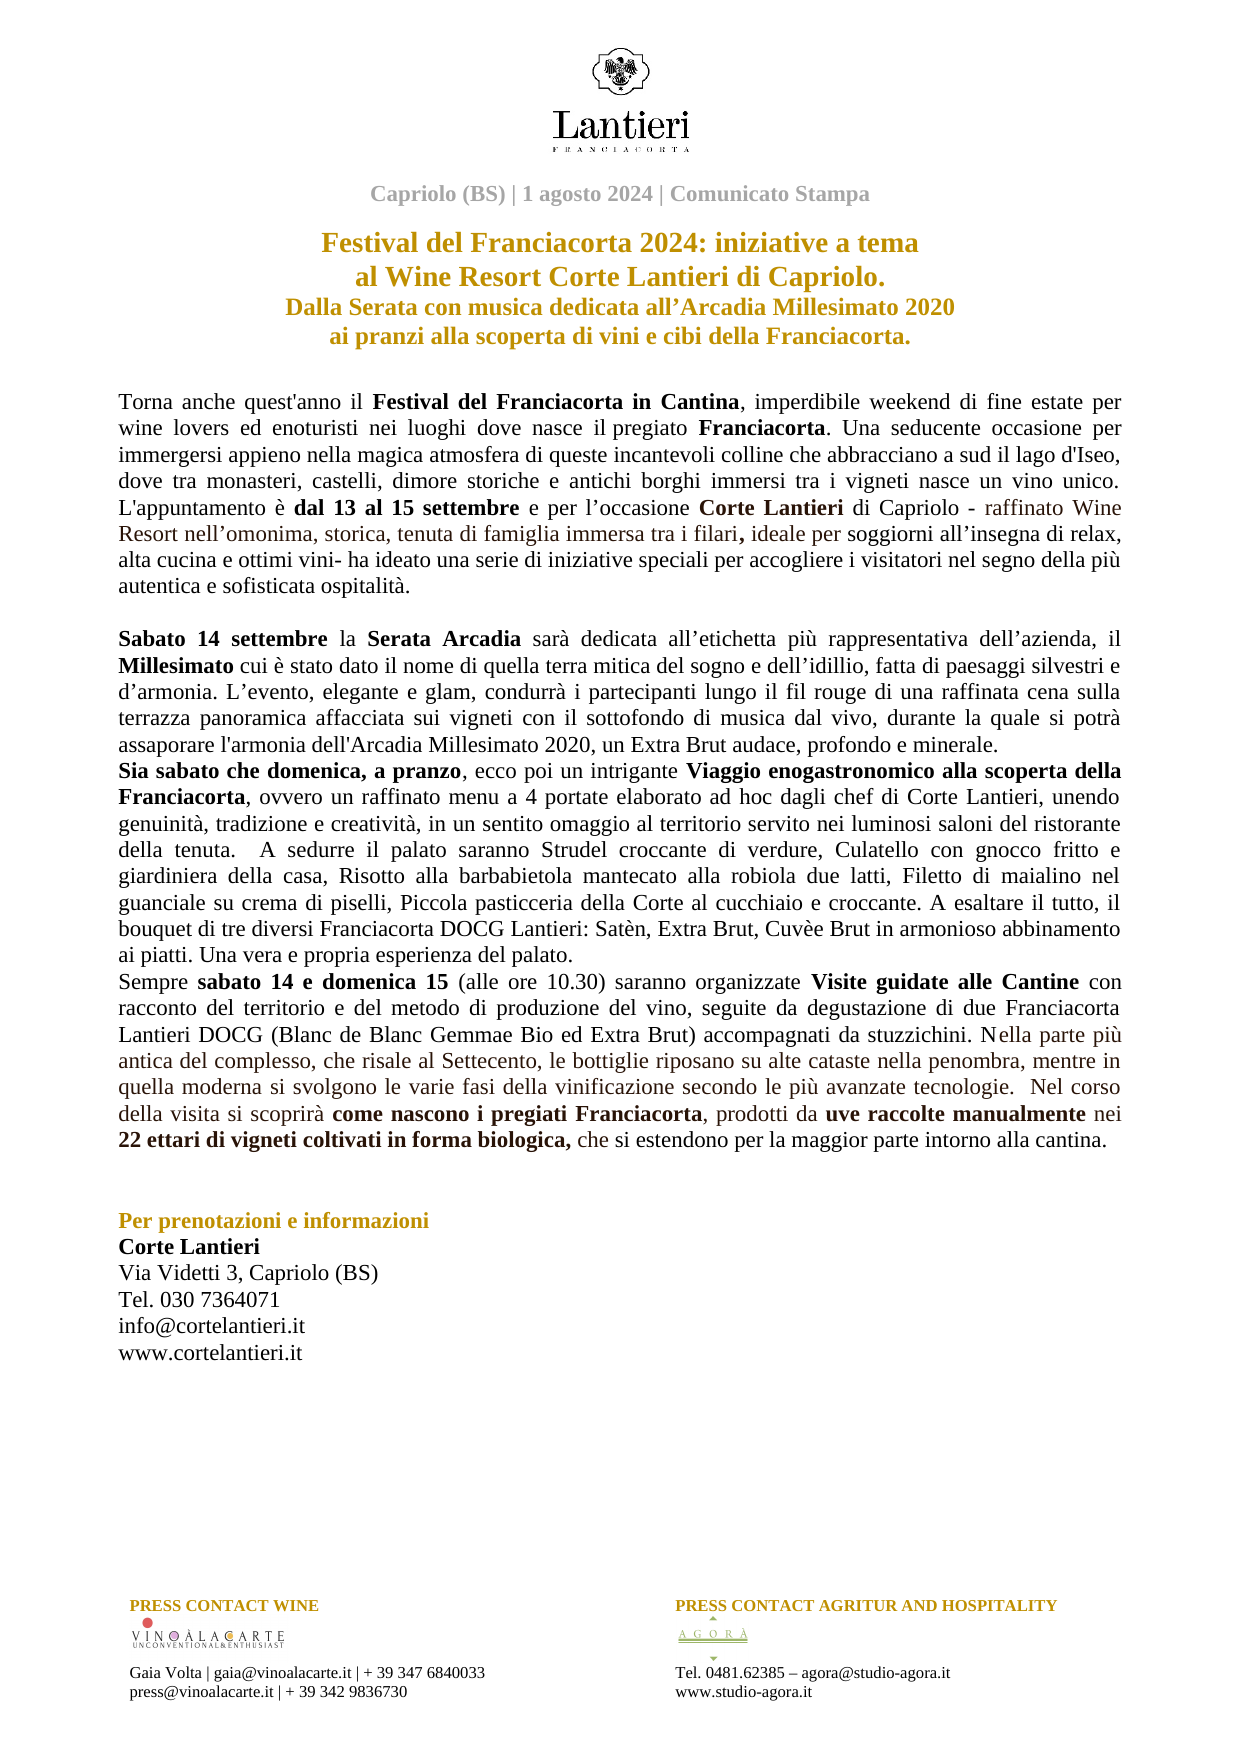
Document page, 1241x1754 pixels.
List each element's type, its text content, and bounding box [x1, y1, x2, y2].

text Dalla Serata con musica dedicata all’Arcadia Millesimato 2020 [118, 292, 1122, 321]
text Sia sabato che domenica, a pranzo, ecco poi un intrigante Viaggio enogastronomico alla scoperta della Franciacorta, ovvero un raffinato menu a 4 portate elaborato ad hoc dagli chef di Corte Lantieri, unendo genuinità, tradizione e creatività, in un sentito omaggio al territorio servito nei luminosi saloni del ristorante della tenuta. A sedurre il palato saranno Strudel croccante di verdure, Culatello con gnocco fritto e giardiniera della casa, Risotto alla barbabietola mantecato alla robiola due latti, Filetto di maialino nel guanciale su crema di piselli, Piccola pasticceria della Corte al cucchiaio e croccante. A esaltare il tutto, il bouquet di tre diversi Franciacorta DOCG Lantieri: Satèn, Extra Brut, Cuvèe Brut in armonioso abbinamento ai piatti. Una vera e propria esperienza del palato. [118, 757, 1122, 968]
text Festival del Franciacorta 2024: iniziative a tema [118, 225, 1122, 259]
text Per prenotazioni e informazioni [118, 1207, 1122, 1233]
text Capriolo (BS) | 1 agosto 2024 | Comunicato Stampa [118, 180, 1122, 206]
text www.cortelantieri.it [118, 1338, 1122, 1365]
text Sabato 14 settembre la Serata Arcadia sarà dedicata all’etichetta più rappresentativa dell’azienda, il Millesimato cui è stato dato il nome di quella terra mitica del sogno e dell’idillio, fatta di paesaggi silvestri e d’armonia. L’evento, elegante e glam, condurrà i partecipanti lungo il fil rouge di una raffinata cena sulla terrazza panoramica affacciata sui vigneti con il sottofondo di musica dal vivo, durante la quale si potrà assaporare l'armonia dell'Arcadia Millesimato 2020, un Extra Brut audace, profondo e minerale. [118, 625, 1122, 757]
text Corte Lantieri [118, 1233, 1122, 1259]
text info@cortelantieri.it [118, 1312, 1122, 1338]
text al Wine Resort Corte Lantieri di Capriolo. [118, 259, 1122, 292]
picture [129, 1614, 289, 1663]
text Sempre sabato 14 e domenica 15 (alle ore 10.30) saranno organizzate Visite guidate alle Cantine con racconto del territorio e del metodo di produzione del vino, seguite da degustazione di due Franciacorta Lantieri DOCG (Blanc de Blanc Gemmae Bio ed Extra Brut) accompagnati da stuzzichini. Nella parte più antica del complesso, che risale al Settecento, le bottiglie riposano su alte cataste nella penombra, mentre in quella moderna si svolgono le varie fasi della vinificazione secondo le più avanzate tecnologie. Nel corso della visita si scoprirà come nascono i pregiati Franciacorta, prodotti da uve raccolte manualmente nei 22 ettari di vigneti coltivati in forma biologica, che si estendono per la maggior parte intorno alla cantina. [118, 968, 1122, 1152]
text Via Videtti 3, Capriolo (BS) [118, 1259, 1122, 1286]
picture [675, 1614, 750, 1663]
text Tel. 030 7364071 [118, 1286, 1122, 1312]
picture [547, 44, 693, 154]
text ai pranzi alla scoperta di vini e cibi della Franciacorta. [118, 321, 1122, 350]
text Torna anche quest'anno il Festival del Franciacorta in Cantina, imperdibile weekend di fine estate per wine lovers ed enoturisti nei luoghi dove nasce il pregiato Franciacorta. Una seducente occasione per immergersi appieno nella magica atmosfera di queste incantevoli colline che abbracciano a sud il lago d'Iseo, dove tra monasteri, castelli, dimore storiche e antichi borghi immersi tra i vigneti nasce un vino unico. L'appuntamento è dal 13 al 15 settembre e per l’occasione Corte Lantieri di Capriolo - raffinato Wine Resort nell’omonima, storica, tenuta di famiglia immersa tra i filari, ideale per soggiorni all’insegna di relax, alta cucina e ottimi vini- ha ideato una serie di iniziative speciali per accogliere i visitatori nel segno della più autentica e sofisticata ospitalità. [118, 388, 1122, 599]
